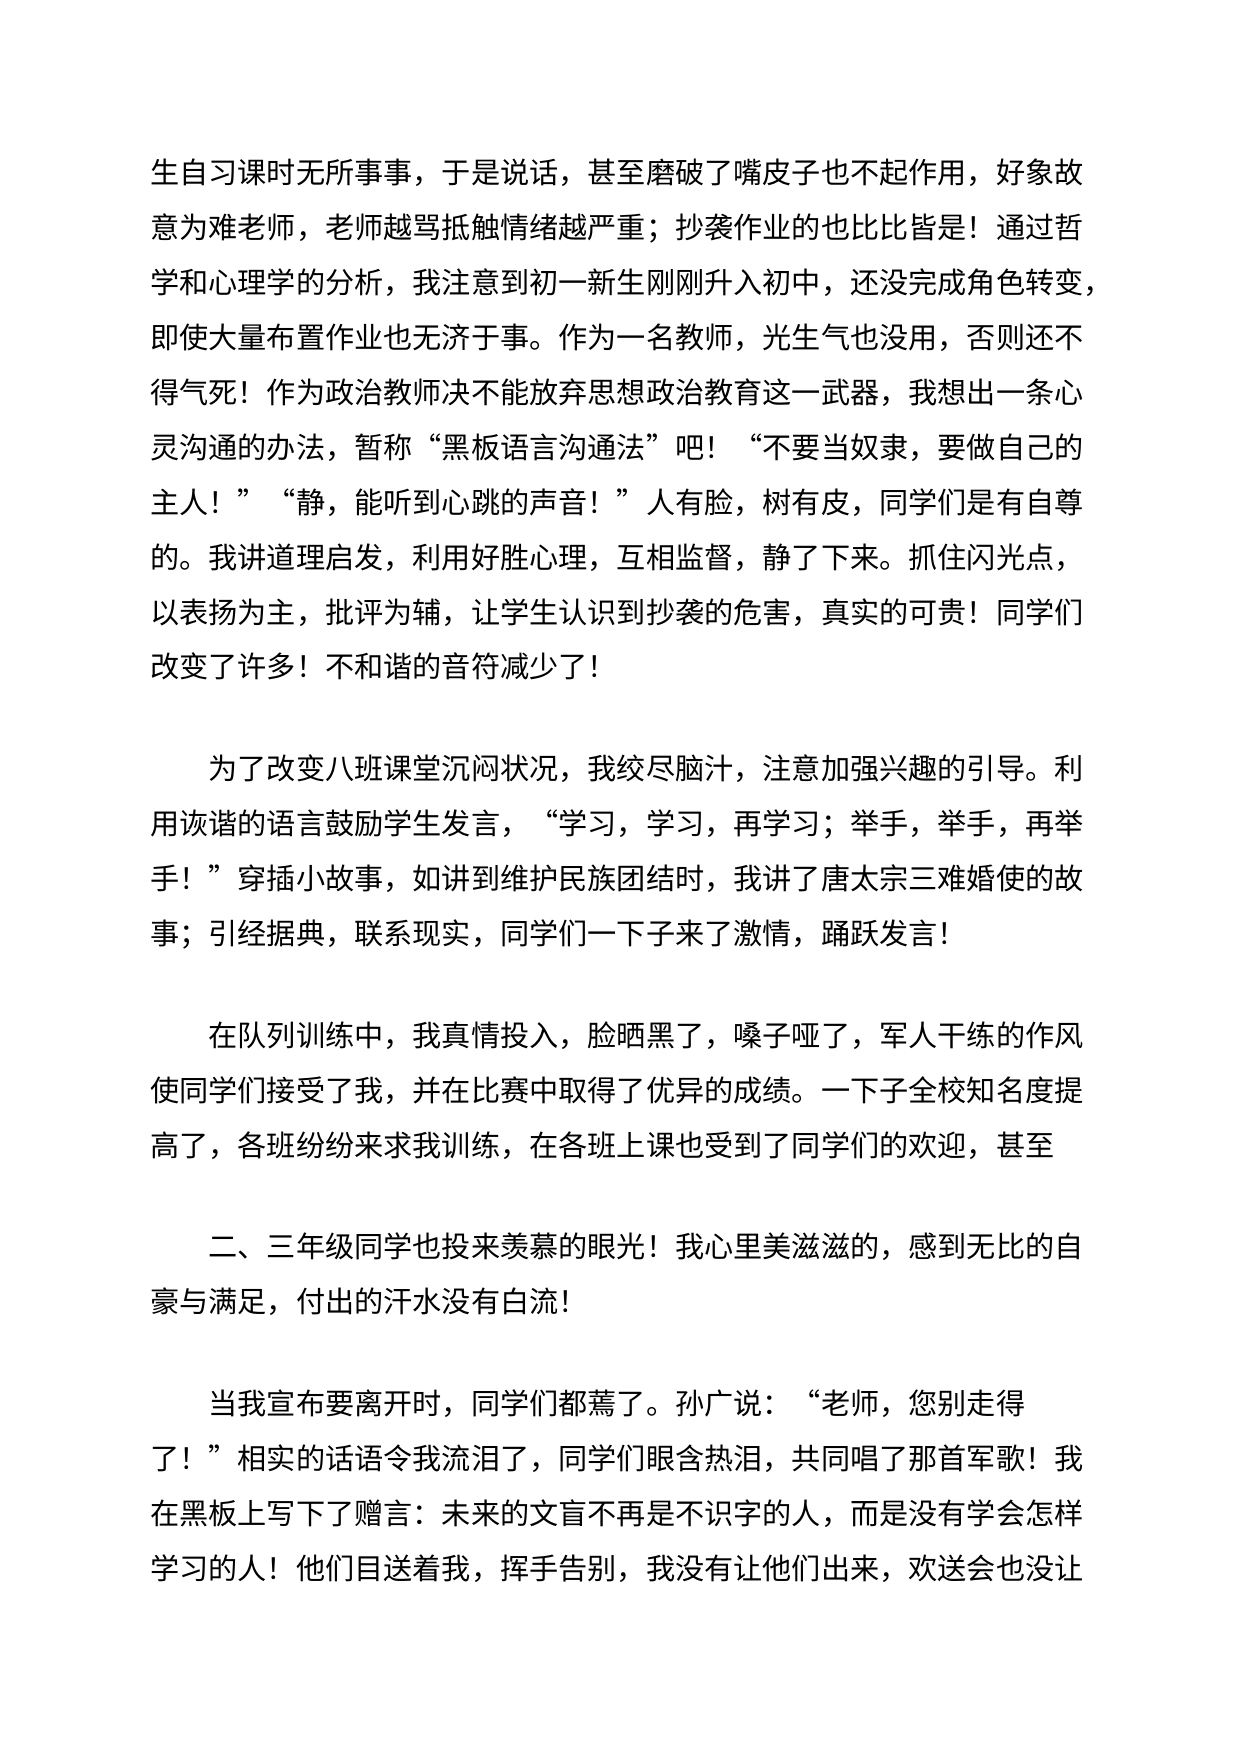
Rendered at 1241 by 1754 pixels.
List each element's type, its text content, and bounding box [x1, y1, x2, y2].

text 为了改变八班课堂沉闷状况，我绞尽脑汁，注意加强兴趣的引导。利用诙谐的语言鼓励学生发言，“学习，学习，再学习；举手，举手，再举手！”穿插小故事，如讲到维护民族团结时，我讲了唐太宗三难婚使的故事；引经据典，联系现实，同学们一下子来了激情，踊跃发言！ [150, 746, 1090, 953]
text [150, 1381, 1090, 1587]
text 在队列训练中，我真情投入，脸晒黑了，嗓子哑了，军人干练的作风使同学们接受了我，并在比赛中取得了优异的成绩。一下子全校知名度提高了，各班纷纷来求我训练，在各班上课也受到了同学们的欢迎，甚至 [150, 1012, 1090, 1164]
text 二、三年级同学也投来羡慕的眼光！我心里美滋滋的，感到无比的自豪与满足，付出的汗水没有白流！ [150, 1224, 1090, 1321]
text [150, 150, 1090, 686]
